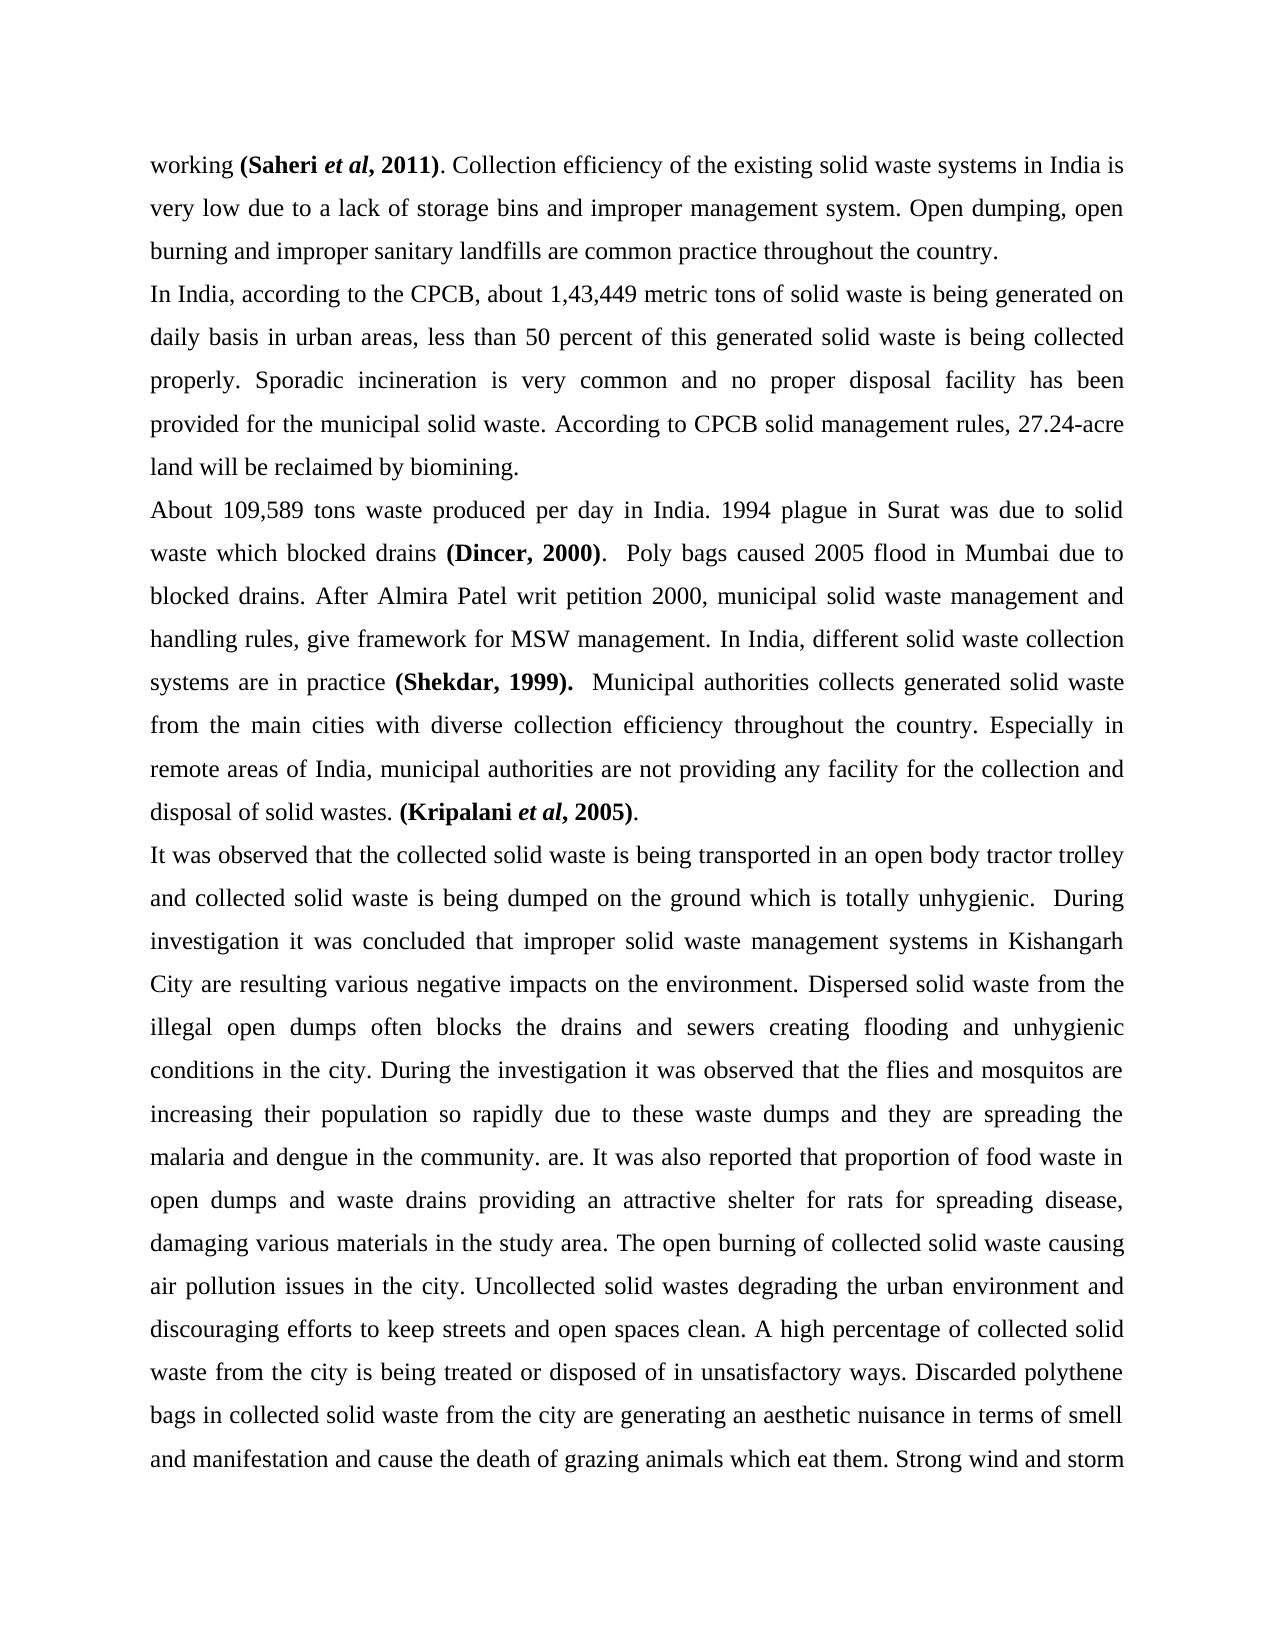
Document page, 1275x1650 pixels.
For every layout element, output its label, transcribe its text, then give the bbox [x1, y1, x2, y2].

text In India, according to the CPCB, about 1,43,449 metric tons of solid waste is being generated on daily basis in urban areas, less than 50 percent of this generated solid waste is being collected properly. Sporadic incineration is very common and no proper disposal facility has been provided for the municipal solid waste. According to CPCB solid management rules, 27.24-acre land will be reclaimed by biomining. [150, 279, 1125, 481]
text About 109,589 tons waste produced per day in India. 1994 plague in Surat was due to solid waste which blocked drains (Dincer, 2000). Poly bags caused 2005 flood in Mumbai due to blocked drains. After Almira Patel writ petition 2000, municipal solid waste management and handling rules, give framework for MSW management. In India, different solid waste collection systems are in practice (Shekdar, 1999). Municipal authorities collects generated solid waste from the main cities with diverse collection efficiency throughout the country. Especially in remote areas of India, municipal authorities are not providing any facility for the collection and disposal of solid wastes. (Kripalani et al, 2005). [150, 495, 1125, 826]
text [150, 840, 1125, 1472]
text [150, 150, 1125, 265]
